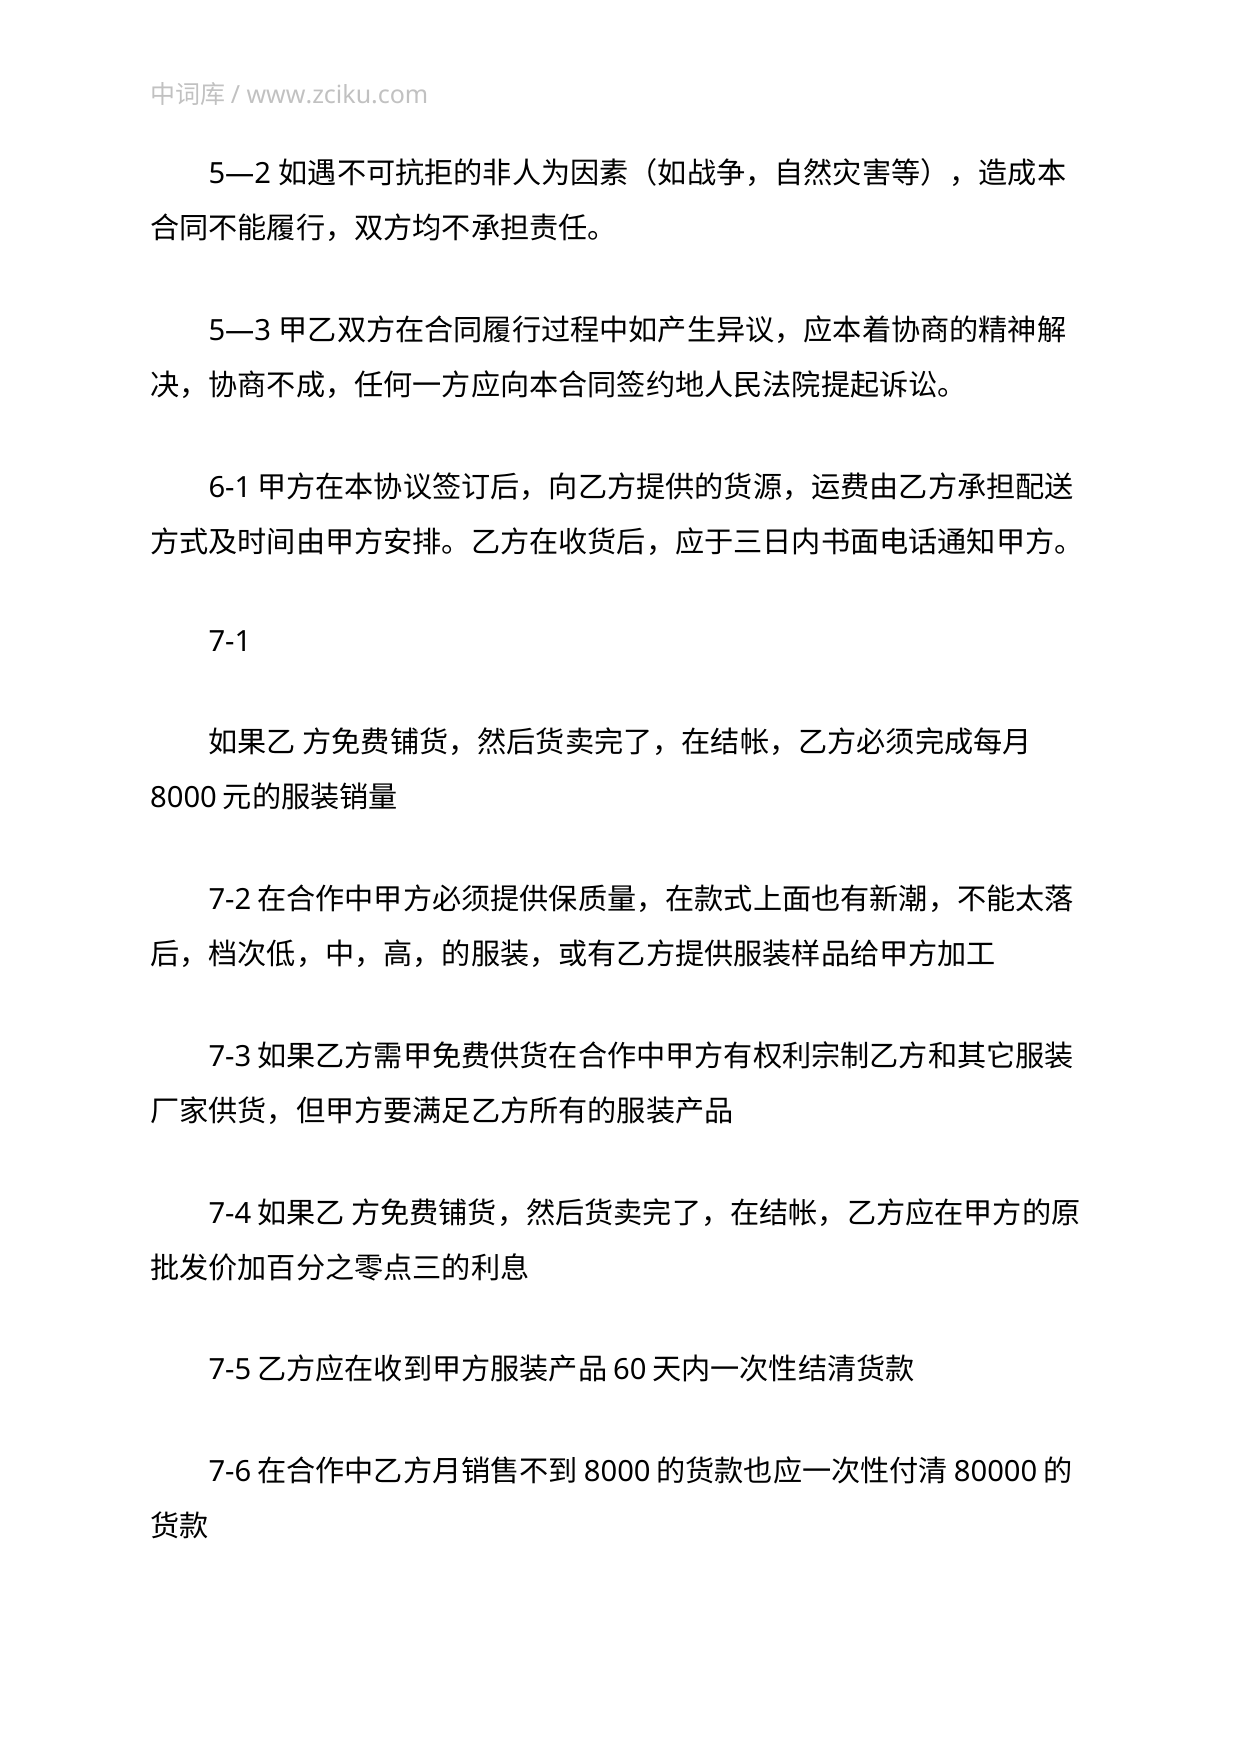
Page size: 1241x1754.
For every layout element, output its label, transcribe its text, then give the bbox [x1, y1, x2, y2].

text 7-6在合作中乙方月销售不到8000的货款也应一次性付清80000的货款 [150, 1448, 1090, 1545]
text 7-3如果乙方需甲免费供货在合作中甲方有权利宗制乙方和其它服装厂家供货，但甲方要满足乙方所有的服装产品 [150, 1032, 1090, 1130]
text 7-5乙方应在收到甲方服装产品60天内一次性结清货款 [150, 1346, 1090, 1388]
text 如果乙 方免费铺货，然后货卖完了，在结帐，乙方必须完成每月8000元的服装销量 [150, 719, 1090, 816]
text 5—2 如遇不可抗拒的非人为因素（如战争，自然灾害等），造成本合同不能履行，双方均不承担责任。 [150, 150, 1090, 247]
text 7-1 [150, 620, 1090, 660]
text 7-4如果乙 方免费铺货，然后货卖完了，在结帐，乙方应在甲方的原批发价加百分之零点三的利息 [150, 1189, 1090, 1286]
text 7-2在合作中甲方必须提供保质量，在款式上面也有新潮，不能太落后，档次低，中，高，的服装，或有乙方提供服装样品给甲方加工 [150, 876, 1090, 973]
text 5—3 甲乙双方在合同履行过程中如产生异议，应本着协商的精神解决，协商不成，任何一方应向本合同签约地人民法院提起诉讼。 [150, 307, 1090, 404]
text 6-1甲方在本协议签订后，向乙方提供的货源，运费由乙方承担配送方式及时间由甲方安排。乙方在收货后，应于三日内书面电话通知甲方。 [150, 463, 1090, 561]
